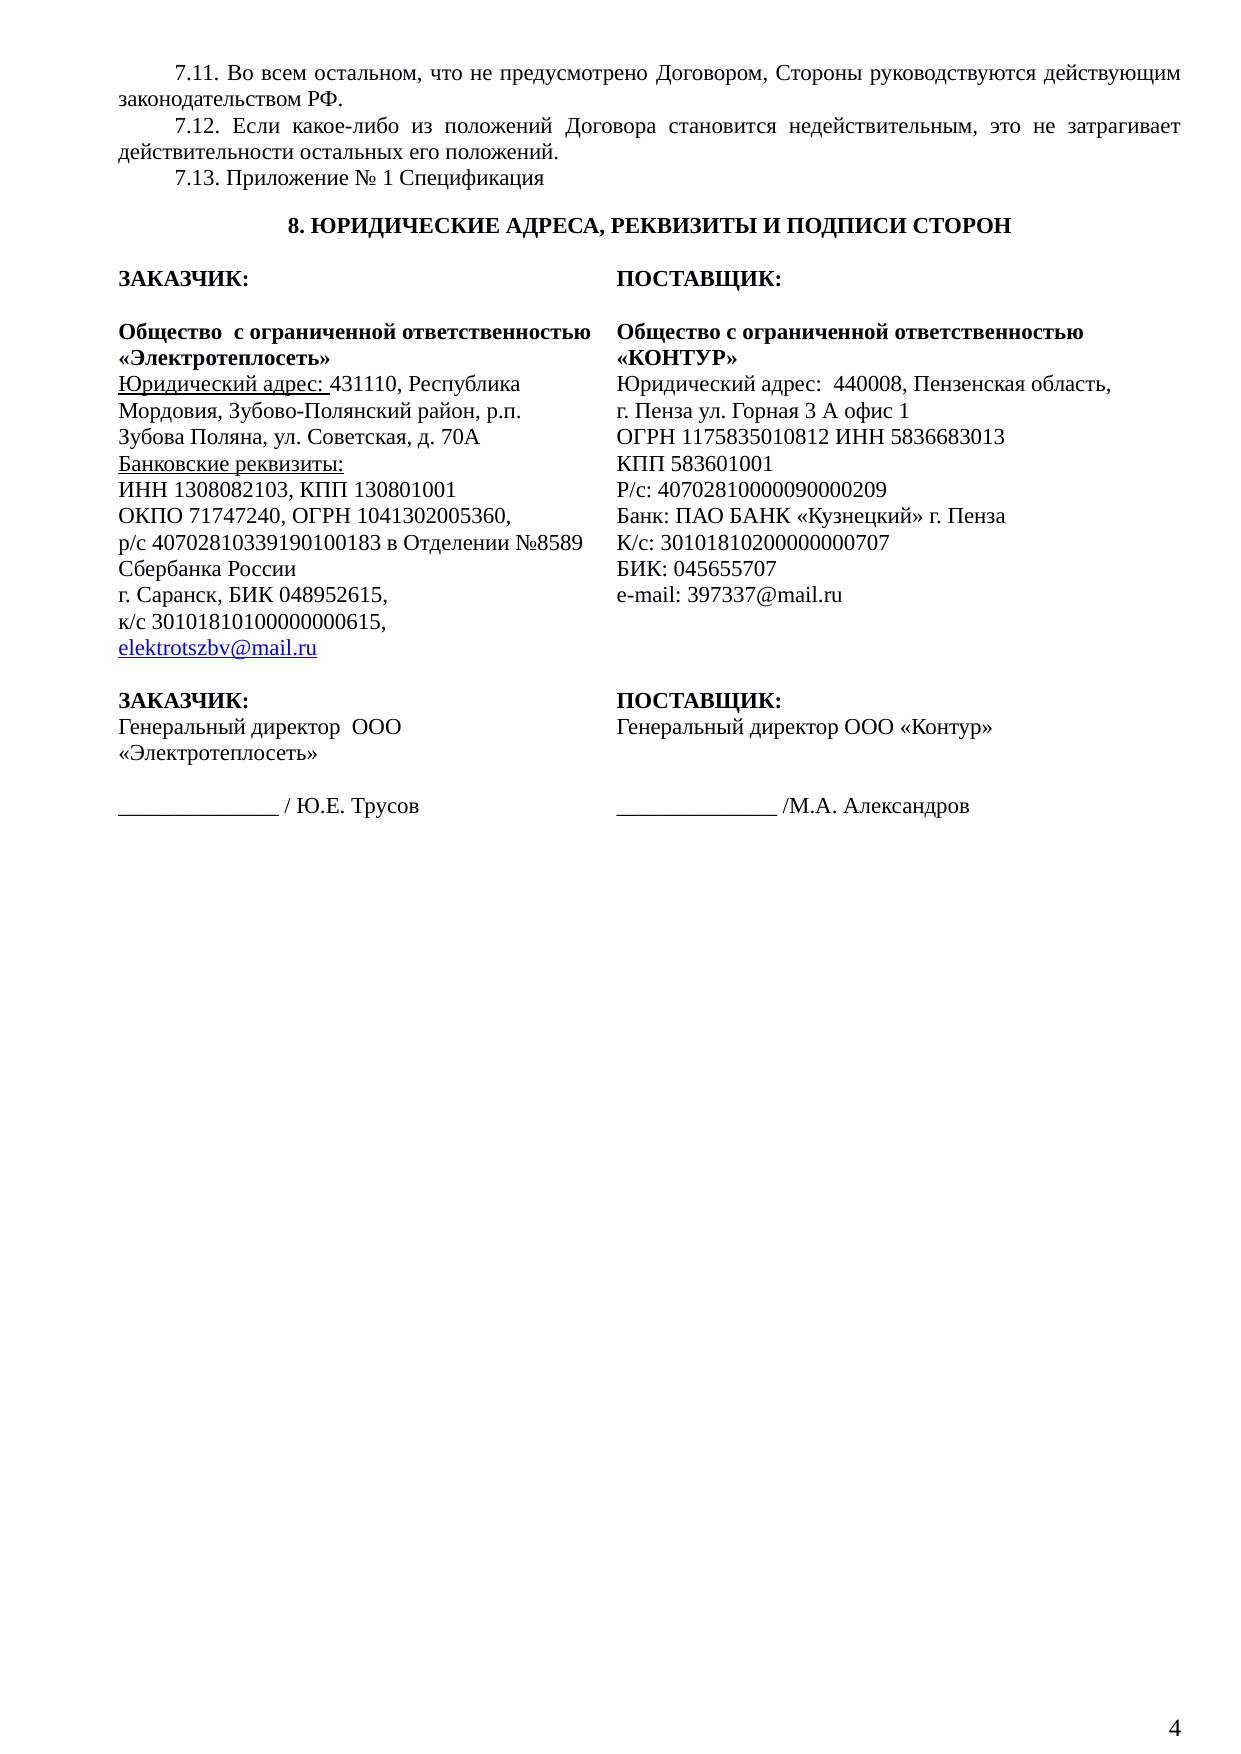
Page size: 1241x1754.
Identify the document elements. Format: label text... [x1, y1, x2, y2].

text 8. ЮРИДИЧЕСКИЕ АДРЕСА, РЕКВИЗИТЫ И ПОДПИСИ СТОРОН [118, 212, 1181, 239]
table_header ЗАКАЗЧИК: Общество с ограниченной ответственностью «Электротеплосеть» Юридический адрес: 431110, Республика Мордовия, Зубово-Полянский район, р.п. Зубова Поляна, ул. Советская, д. 70А Банковские реквизиты: ИНН 1308082103, КПП 130801001 ОКПО 71747240, ОГРН 1041302005360, р/с 40702810339190100183 в Отделении №8589 Сбербанка России г. Саранск, БИК 048952615, к/с 30101810100000000615, elektrotszbv@mail.ru [107, 239, 605, 687]
text 7.13. Приложение № 1 Спецификация [118, 164, 1181, 191]
table_cell ПОСТАВЩИК: Генеральный директор ООО «Контур» ______________ /М.А. Александров [605, 687, 1140, 845]
table_cell ЗАКАЗЧИК: Генеральный директор ООО «Электротеплосеть» ______________ / Ю.Е. Трусов [107, 687, 605, 845]
text 7.12. Если какое-либо из положений Договора становится недействительным, это не затрагивает действительности остальных его положений. [118, 112, 1181, 164]
text 7.11. Во всем остальном, что не предусмотрено Договором, Стороны руководствуются действующим законодательством РФ. [118, 59, 1181, 112]
table_header ПОСТАВЩИК: Общество с ограниченной ответственностью «КОНТУР» Юридический адрес: 440008, Пензенская область, г. Пенза ул. Горная 3 А офис 1 ОГРН 1175835010812 ИНН 5836683013 КПП 583601001 Р/с: 40702810000090000209 Банк: ПАО БАНК «Кузнецкий» г. Пенза К/с: 30101810200000000707 БИК: 045655707 e-mail: 397337@mail.ru [605, 239, 1140, 687]
